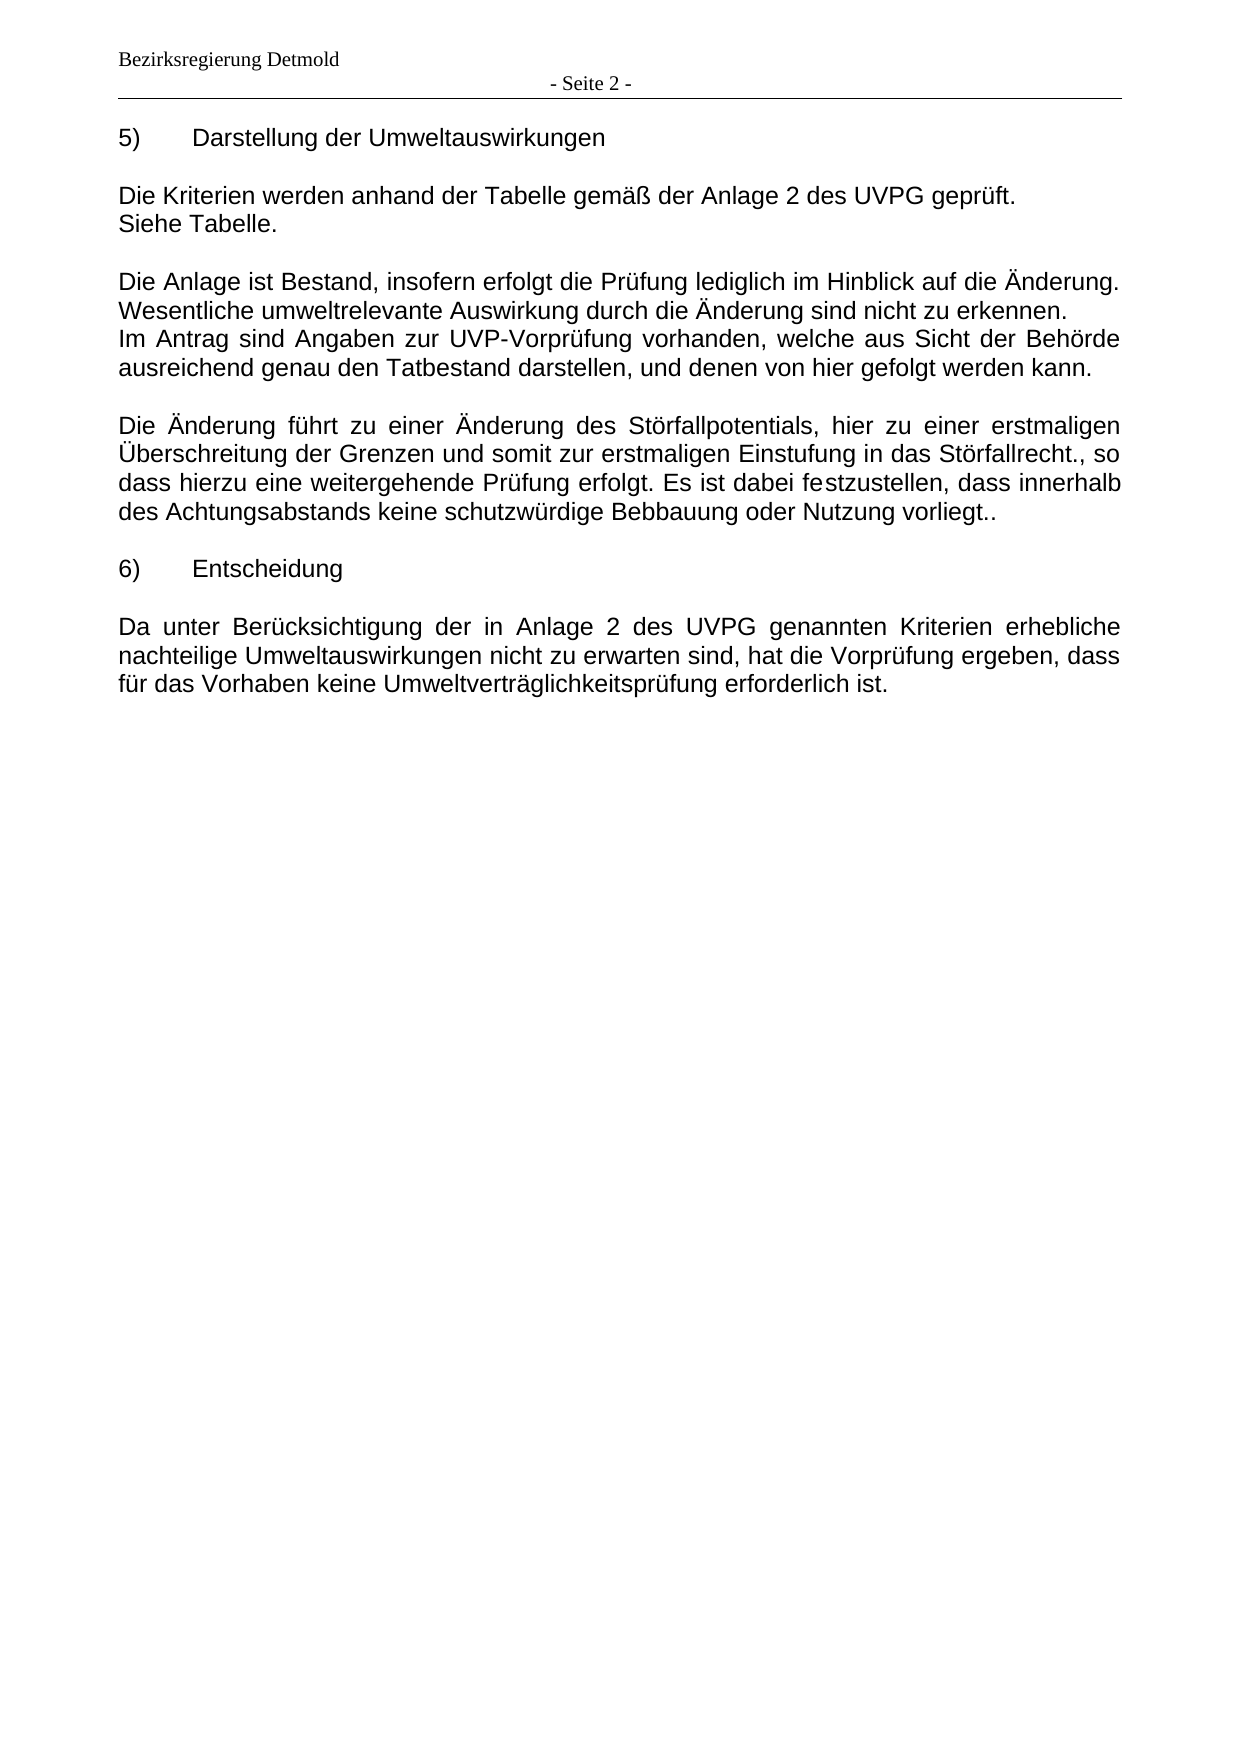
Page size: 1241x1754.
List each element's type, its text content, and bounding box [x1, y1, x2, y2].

text Siehe Tabelle. [118, 209, 1122, 238]
text Die Änderung führt zu einer Änderung des Störfallpotentials, hier zu einer erstmaligen Überschreitung der Grenzen und somit zur erstmaligen Einstufung in das Störfallrecht., so dass hierzu eine weitergehende Prüfung erfolgt. Es ist dabei festzustellen, dass innerhalb des Achtungsabstands keine schutzwürdige Bebbauung oder Nutzung vorliegt.. [118, 411, 1122, 526]
text Im Antrag sind Angaben zur UVP-Vorprüfung vorhanden, welche aus Sicht der Behörde ausreichend genau den Tatbestand darstellen, und denen von hier gefolgt werden kann. [118, 324, 1122, 382]
subtitle 6) Entscheidung [118, 554, 1122, 583]
text Die Anlage ist Bestand, insofern erfolgt die Prüfung lediglich im Hinblick auf die Änderung. Wesentliche umweltrelevante Auswirkung durch die Änderung sind nicht zu erkennen. [118, 267, 1122, 324]
text Da unter Berücksichtigung der in Anlage 2 des UVPG genannten Kriterien erhebliche nachteilige Umweltauswirkungen nicht zu erwarten sind, hat die Vorprüfung ergeben, dass für das Vorhaben keine Umweltverträglichkeitsprüfung erforderlich ist. [118, 612, 1122, 698]
text Die Kriterien werden anhand der Tabelle gemäß der Anlage 2 des UVPG geprüft. [118, 181, 1122, 209]
subtitle 5) Darstellung der Umweltauswirkungen [118, 123, 1122, 152]
